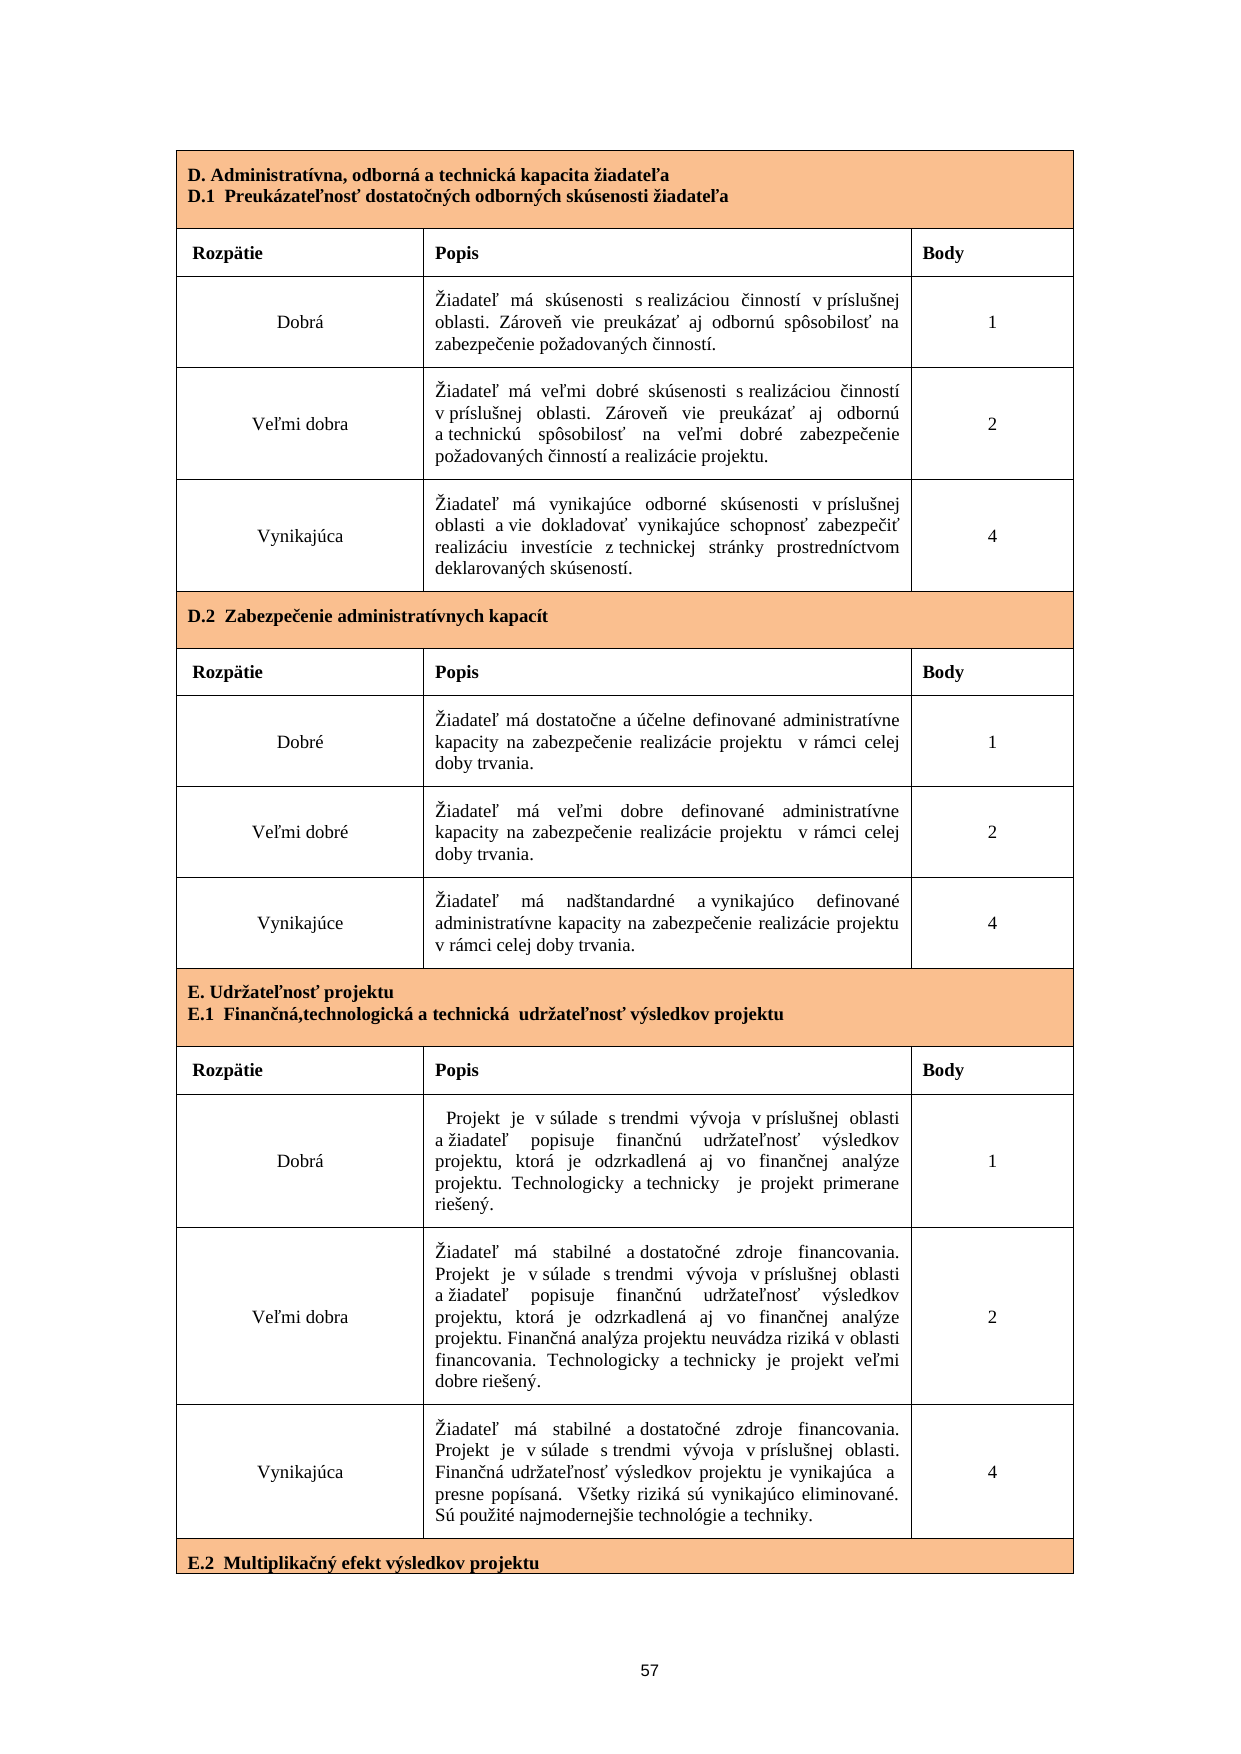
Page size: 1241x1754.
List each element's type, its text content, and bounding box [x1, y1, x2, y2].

table_cell Vynikajúce [177, 878, 423, 968]
table_cell Veľmi dobra [177, 1228, 423, 1404]
table_cell Žiadateľ má nadštandardné a vynikajúco definované administratívne kapacity na zabezpečenie realizácie projektu v rámci celej doby trvania. [424, 878, 911, 968]
table_cell 4 [912, 1405, 1073, 1538]
table_cell 2 [912, 1228, 1073, 1404]
table_cell Žiadateľ má veľmi dobré skúsenosti s realizáciou činností v príslušnej oblasti. Zároveň vie preukázať aj odbornú a technickú spôsobilosť na veľmi dobré zabezpečenie požadovaných činností a realizácie projektu. [424, 368, 911, 479]
table_cell Popis [424, 1047, 911, 1093]
table_cell Vynikajúca [177, 480, 423, 591]
table_cell Body [912, 1047, 1073, 1093]
table_cell 1 [912, 1095, 1073, 1227]
table_cell D.2 Zabezpečenie administratívnych kapacít [177, 592, 1073, 648]
table_cell D. Administratívna, odborná a technická kapacita žiadateľa D.1 Preukázateľnosť dostatočných odborných skúsenosti žiadateľa [177, 151, 1073, 228]
table_cell Žiadateľ má stabilné a dostatočné zdroje financovania. Projekt je v súlade s trendmi vývoja v príslušnej oblasti. Finančná udržateľnosť výsledkov projektu je vynikajúca a presne popísaná. Všetky riziká sú vynikajúco eliminované. Sú použité najmodernejšie technológie a techniky. [424, 1405, 911, 1538]
table_cell 4 [912, 480, 1073, 591]
table_cell Rozpätie [177, 229, 423, 276]
table_cell 2 [912, 787, 1073, 877]
table_cell Rozpätie [177, 649, 423, 695]
table_cell Projekt je v súlade s trendmi vývoja v príslušnej oblasti a žiadateľ popisuje finančnú udržateľnosť výsledkov projektu, ktorá je odzrkadlená aj vo finančnej analýze projektu. Technologicky a technicky je projekt primerane riešený. [424, 1095, 911, 1227]
table_cell Žiadateľ má veľmi dobre definované administratívne kapacity na zabezpečenie realizácie projektu v rámci celej doby trvania. [424, 787, 911, 877]
table_cell Body [912, 649, 1073, 695]
table_cell Dobrá [177, 1095, 423, 1227]
table_cell 4 [912, 878, 1073, 968]
table_cell 2 [912, 368, 1073, 479]
table_cell E. Udržateľnosť projektu E.1 Finančná,technologická a technická udržateľnosť výsledkov projektu [177, 969, 1073, 1046]
table_cell Vynikajúca [177, 1405, 423, 1538]
table_cell Popis [424, 229, 911, 276]
table_cell Veľmi dobré [177, 787, 423, 877]
table_cell Rozpätie [177, 1047, 423, 1093]
table_cell 1 [912, 277, 1073, 367]
table_cell Veľmi dobra [177, 368, 423, 479]
table_cell Žiadateľ má vynikajúce odborné skúsenosti v príslušnej oblasti a vie dokladovať vynikajúce schopnosť zabezpečiť realizáciu investície z technickej stránky prostredníctvom deklarovaných skúseností. [424, 480, 911, 591]
table_cell 1 [912, 696, 1073, 786]
table_cell Popis [424, 649, 911, 695]
table_cell Body [912, 229, 1073, 276]
table_cell E.2 Multiplikačný efekt výsledkov projektu [177, 1539, 1073, 1573]
table_cell Dobré [177, 696, 423, 786]
table_cell Žiadateľ má stabilné a dostatočné zdroje financovania. Projekt je v súlade s trendmi vývoja v príslušnej oblasti a žiadateľ popisuje finančnú udržateľnosť výsledkov projektu, ktorá je odzrkadlená aj vo finančnej analýze projektu. Finančná analýza projektu neuvádza riziká v oblasti financovania. Technologicky a technicky je projekt veľmi dobre riešený. [424, 1228, 911, 1404]
table_cell Žiadateľ má skúsenosti s realizáciou činností v príslušnej oblasti. Zároveň vie preukázať aj odbornú spôsobilosť na zabezpečenie požadovaných činností. [424, 277, 911, 367]
table_cell Dobrá [177, 277, 423, 367]
table_cell Žiadateľ má dostatočne a účelne definované administratívne kapacity na zabezpečenie realizácie projektu v rámci celej doby trvania. [424, 696, 911, 786]
